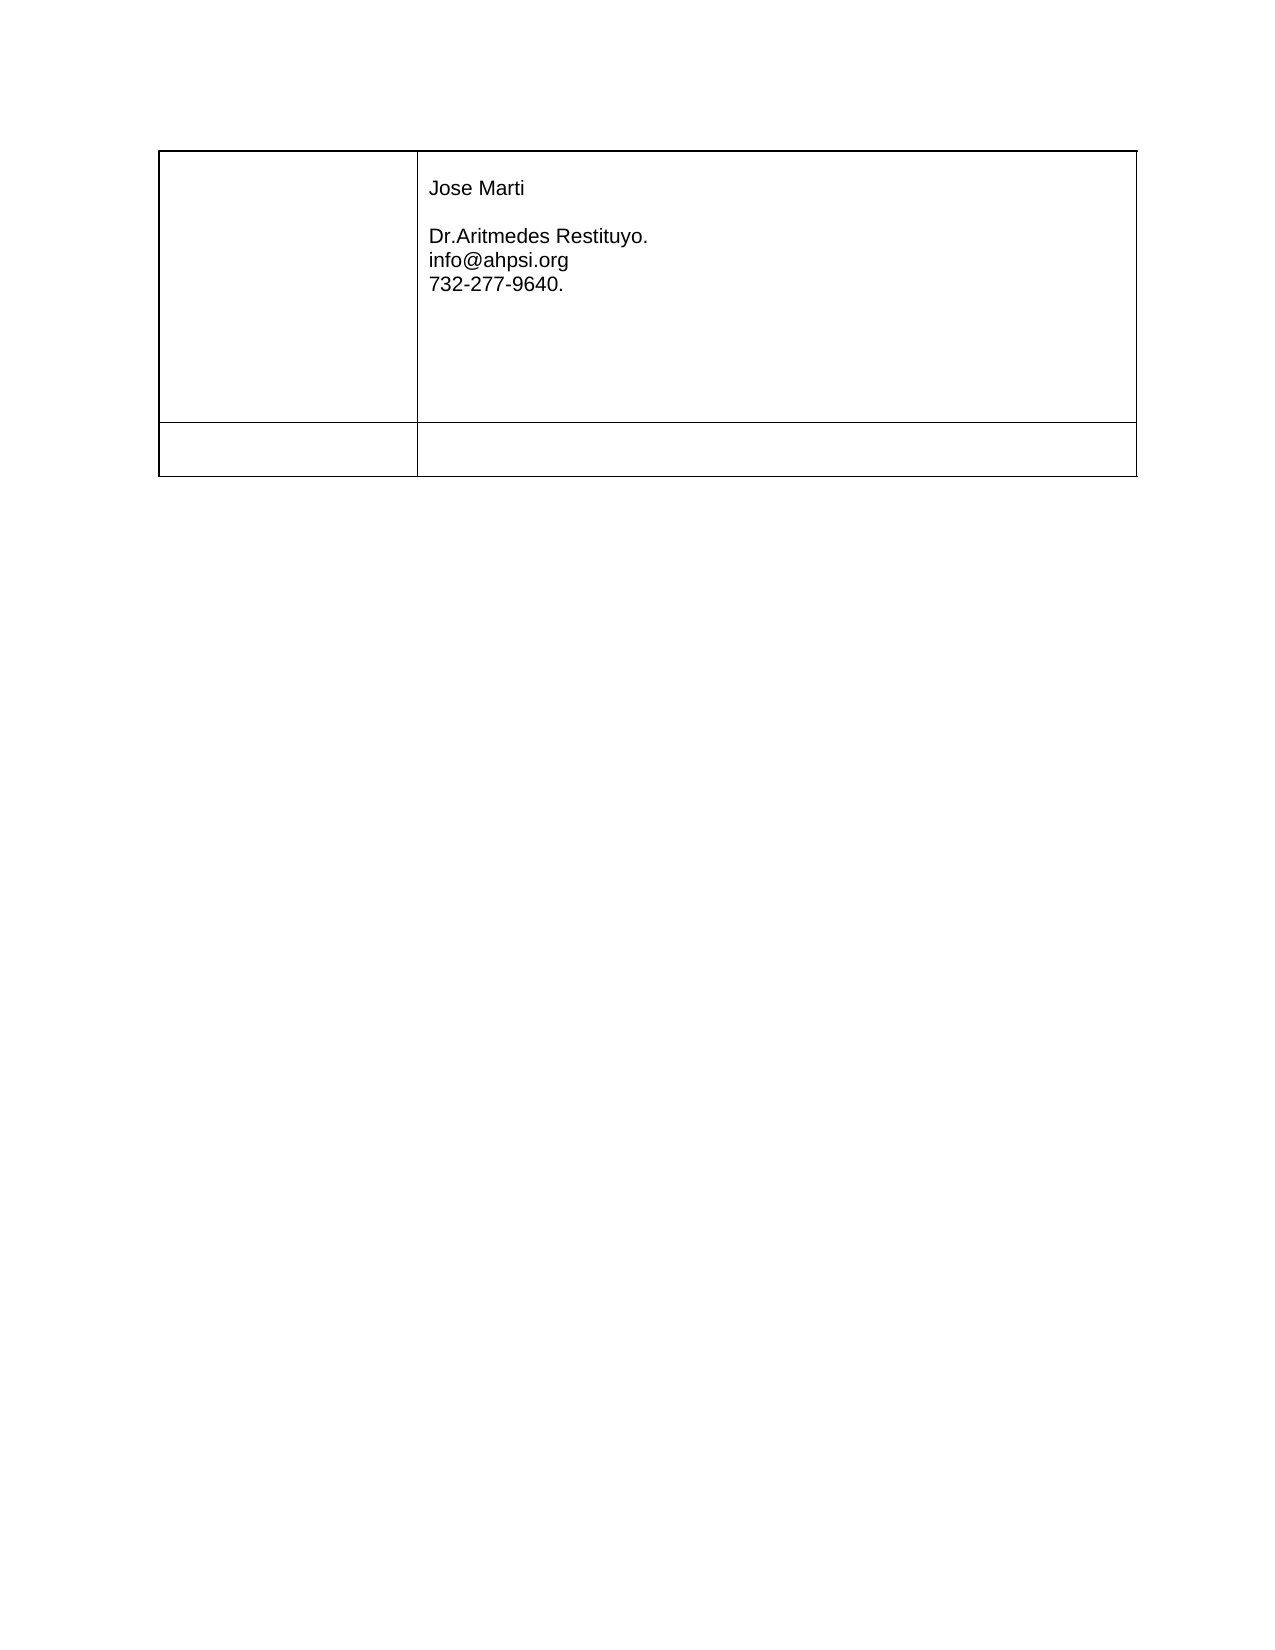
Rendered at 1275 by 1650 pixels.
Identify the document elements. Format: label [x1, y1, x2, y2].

table_header [418, 152, 1136, 422]
table_cell [160, 423, 417, 476]
table_header [160, 152, 417, 422]
table_cell [418, 423, 1136, 476]
